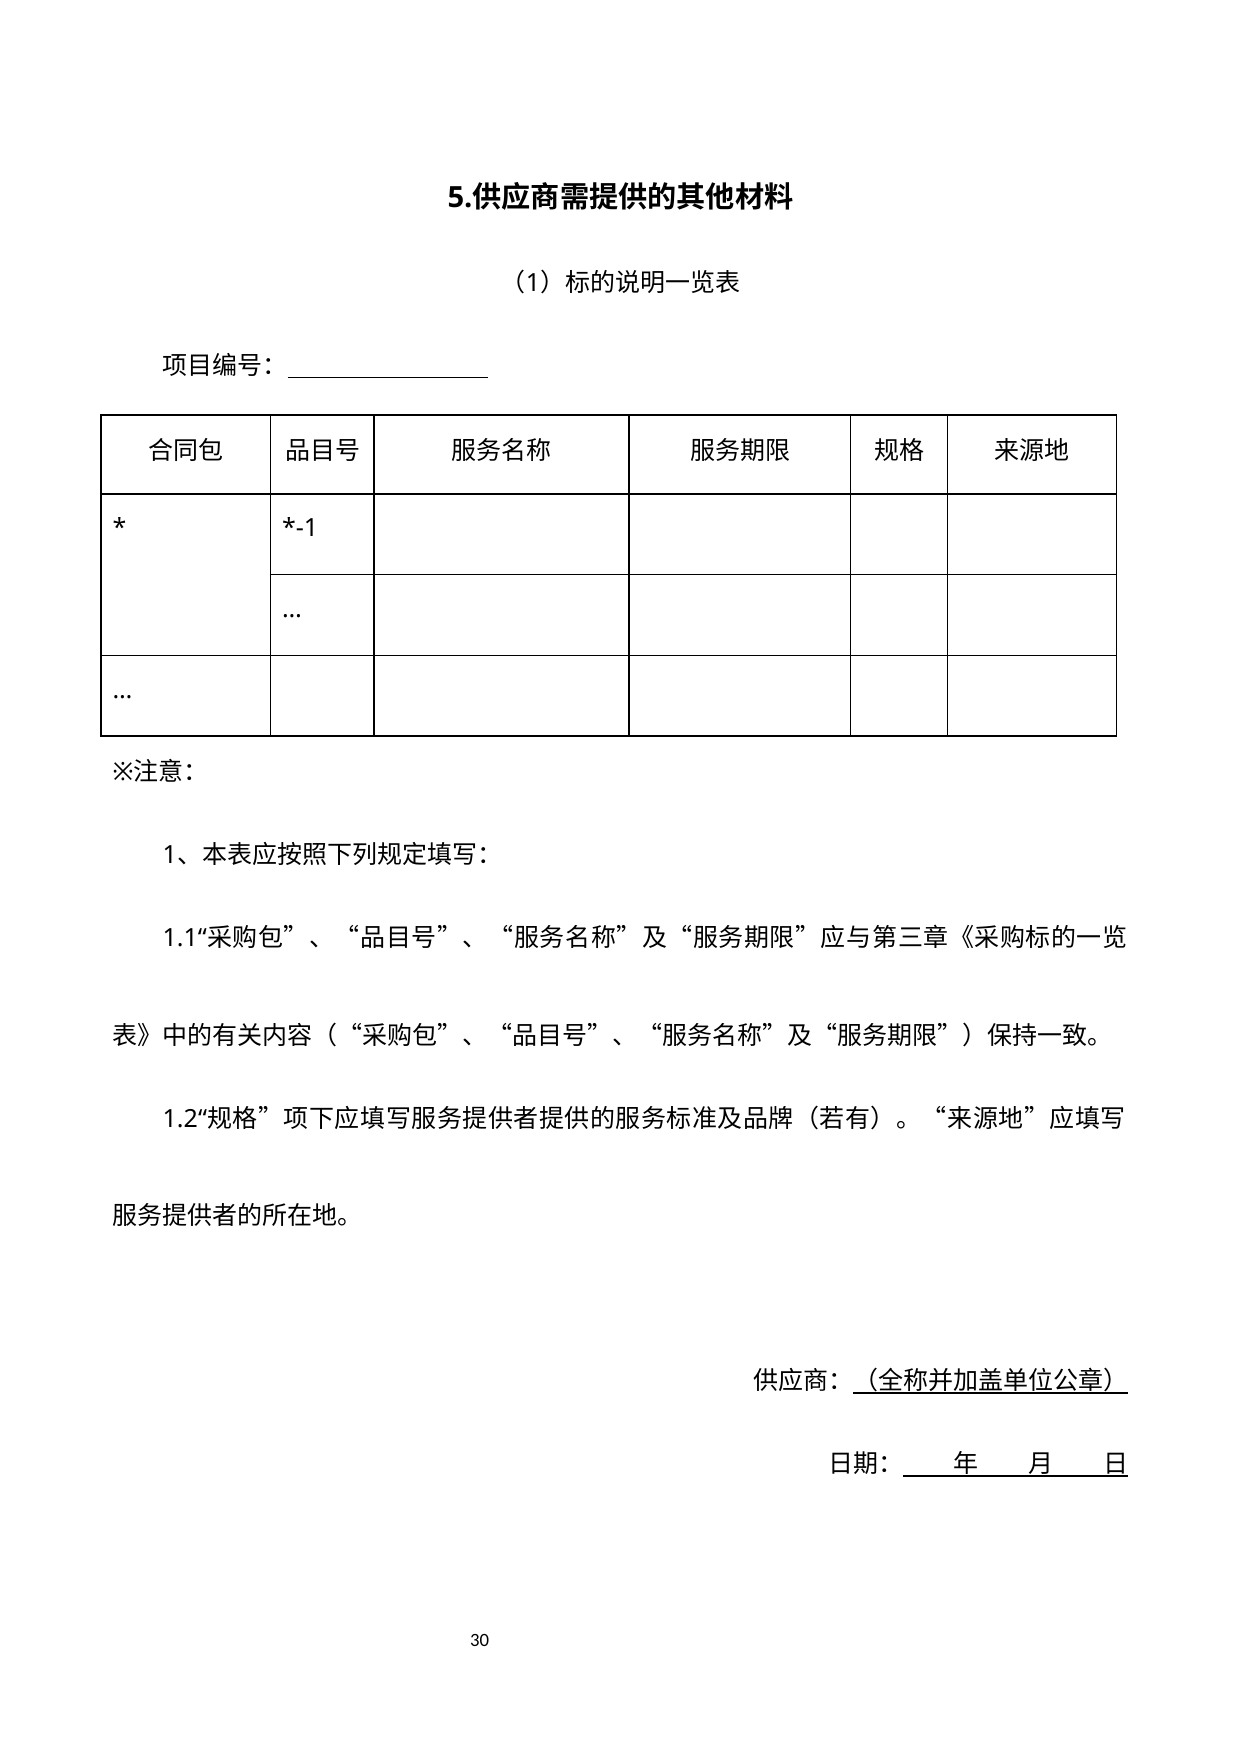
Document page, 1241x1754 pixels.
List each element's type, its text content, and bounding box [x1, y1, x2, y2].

text 日期： 年 月 日 [112, 1429, 1128, 1494]
table_header 服务期限 [630, 416, 850, 493]
text 项目编号： [112, 331, 1128, 396]
table_cell [851, 575, 947, 654]
table_cell [630, 495, 850, 574]
text 5.供应商需提供的其他材料 [112, 162, 1128, 227]
table_header 合同包 [102, 416, 270, 493]
table_header 服务名称 [375, 416, 628, 493]
table_cell … [271, 575, 373, 654]
table_cell * [102, 495, 270, 654]
text （1）标的说明一览表 [112, 248, 1128, 313]
table_cell [630, 656, 850, 735]
text 1、本表应按照下列规定填写： [112, 820, 1128, 885]
table_cell [851, 495, 947, 574]
table_cell [271, 656, 373, 735]
text ※注意： [112, 737, 1128, 802]
text 1.1“采购包”、“品目号”、“服务名称”及“服务期限”应与第三章《采购标的一览表》中的有关内容（“采购包”、“品目号”、“服务名称”及“服务期限”）保持一致。 [112, 903, 1128, 1066]
table_cell [851, 656, 947, 735]
table_cell *-1 [271, 495, 373, 574]
table_cell [375, 575, 628, 654]
table_cell [948, 575, 1116, 654]
text 1.2“规格”项下应填写服务提供者提供的服务标准及品牌（若有）。“来源地”应填写服务提供者的所在地。 [112, 1084, 1128, 1246]
table_cell … [102, 656, 270, 735]
text 供应商：（全称并加盖单位公章） [112, 1346, 1128, 1411]
table_cell [375, 495, 628, 574]
table_header 来源地 [948, 416, 1116, 493]
table_cell [948, 495, 1116, 574]
table_header 品目号 [271, 416, 373, 493]
table_cell [375, 656, 628, 735]
table_cell [630, 575, 850, 654]
table_header 规格 [851, 416, 947, 493]
table_cell [948, 656, 1116, 735]
